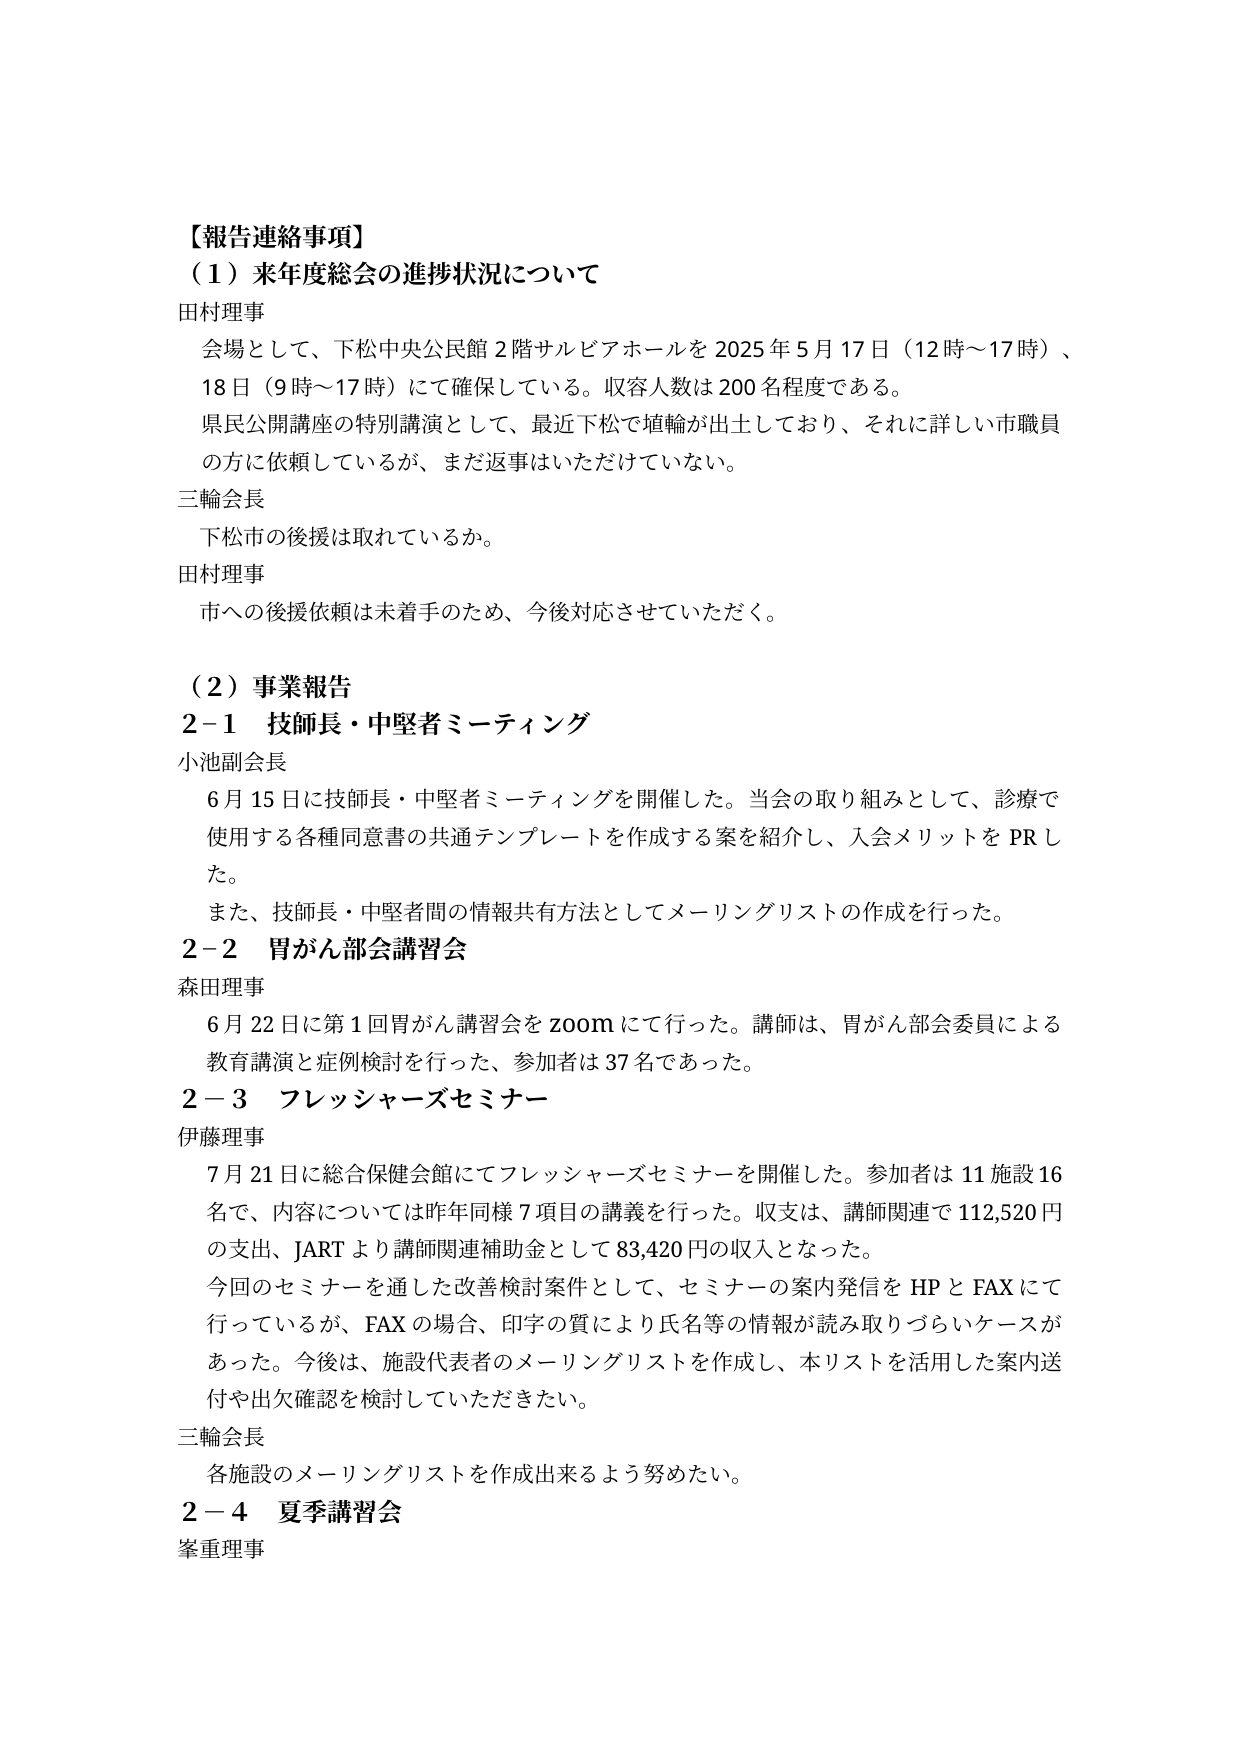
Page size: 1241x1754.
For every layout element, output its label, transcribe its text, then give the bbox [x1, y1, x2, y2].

text 県民公開講座の特別講演として、最近下松で埴輪が出土しており、それに詳しい市職員の方に依頼しているが、まだ返事はいただけていない。 [201, 404, 1063, 479]
text 下松市の後援は取れているか。 [177, 517, 1063, 554]
text また、技師長・中堅者間の情報共有方法としてメーリングリストの作成を行った。 [207, 892, 1063, 929]
text 伊藤理事 [177, 1117, 1063, 1154]
text 田村理事 [177, 292, 1063, 329]
text ２－３ フレッシャーズセミナー [177, 1079, 1063, 1117]
text 峯重理事 [177, 1529, 1063, 1567]
text （１）来年度総会の進捗状況について [177, 254, 1063, 292]
text ２−２ 胃がん部会講習会 [177, 929, 1063, 967]
text 6月15日に技師長・中堅者ミーティングを開催した。当会の取り組みとして、診療で使用する各種同意書の共通テンプレートを作成する案を紹介し、入会メリットをPRした。 [207, 779, 1063, 892]
text ２−１ 技師長・中堅者ミーティング [177, 704, 1063, 742]
text （２）事業報告 [177, 667, 1063, 704]
text 今回のセミナーを通した改善検討案件として、セミナーの案内発信をHPとFAXにて行っているが、FAXの場合、印字の質により氏名等の情報が読み取りづらいケースがあった。今後は、施設代表者のメーリングリストを作成し、本リストを活用した案内送付や出欠確認を検討していただきたい。 [207, 1267, 1063, 1417]
text 三輪会長 [177, 479, 1063, 517]
text 各施設のメーリングリストを作成出来るよう努めたい。 [207, 1454, 1063, 1492]
text 【報告連絡事項】 [177, 217, 1063, 254]
text 6月22日に第1回胃がん講習会をzoomにて行った。講師は、胃がん部会委員による教育講演と症例検討を行った、参加者は37名であった。 [207, 1004, 1063, 1079]
text 7月21日に総合保健会館にてフレッシャーズセミナーを開催した。参加者は11施設16名で、内容については昨年同様7項目の講義を行った。収支は、講師関連で112,520円の支出、JARTより講師関連補助金として83,420円の収入となった。 [207, 1154, 1063, 1267]
text 会場として、下松中央公民館2階サルビアホールを2025年5月17日（12時～17時）、18日（9時～17時）にて確保している。収容人数は200名程度である。 [201, 329, 1063, 404]
text 三輪会長 [177, 1417, 1063, 1454]
text 森田理事 [177, 967, 1063, 1004]
text 小池副会長 [177, 742, 1063, 779]
text ２－４ 夏季講習会 [177, 1492, 1063, 1529]
text 市への後援依頼は未着手のため、今後対応させていただく。 [177, 592, 1063, 629]
text 田村理事 [177, 554, 1063, 592]
